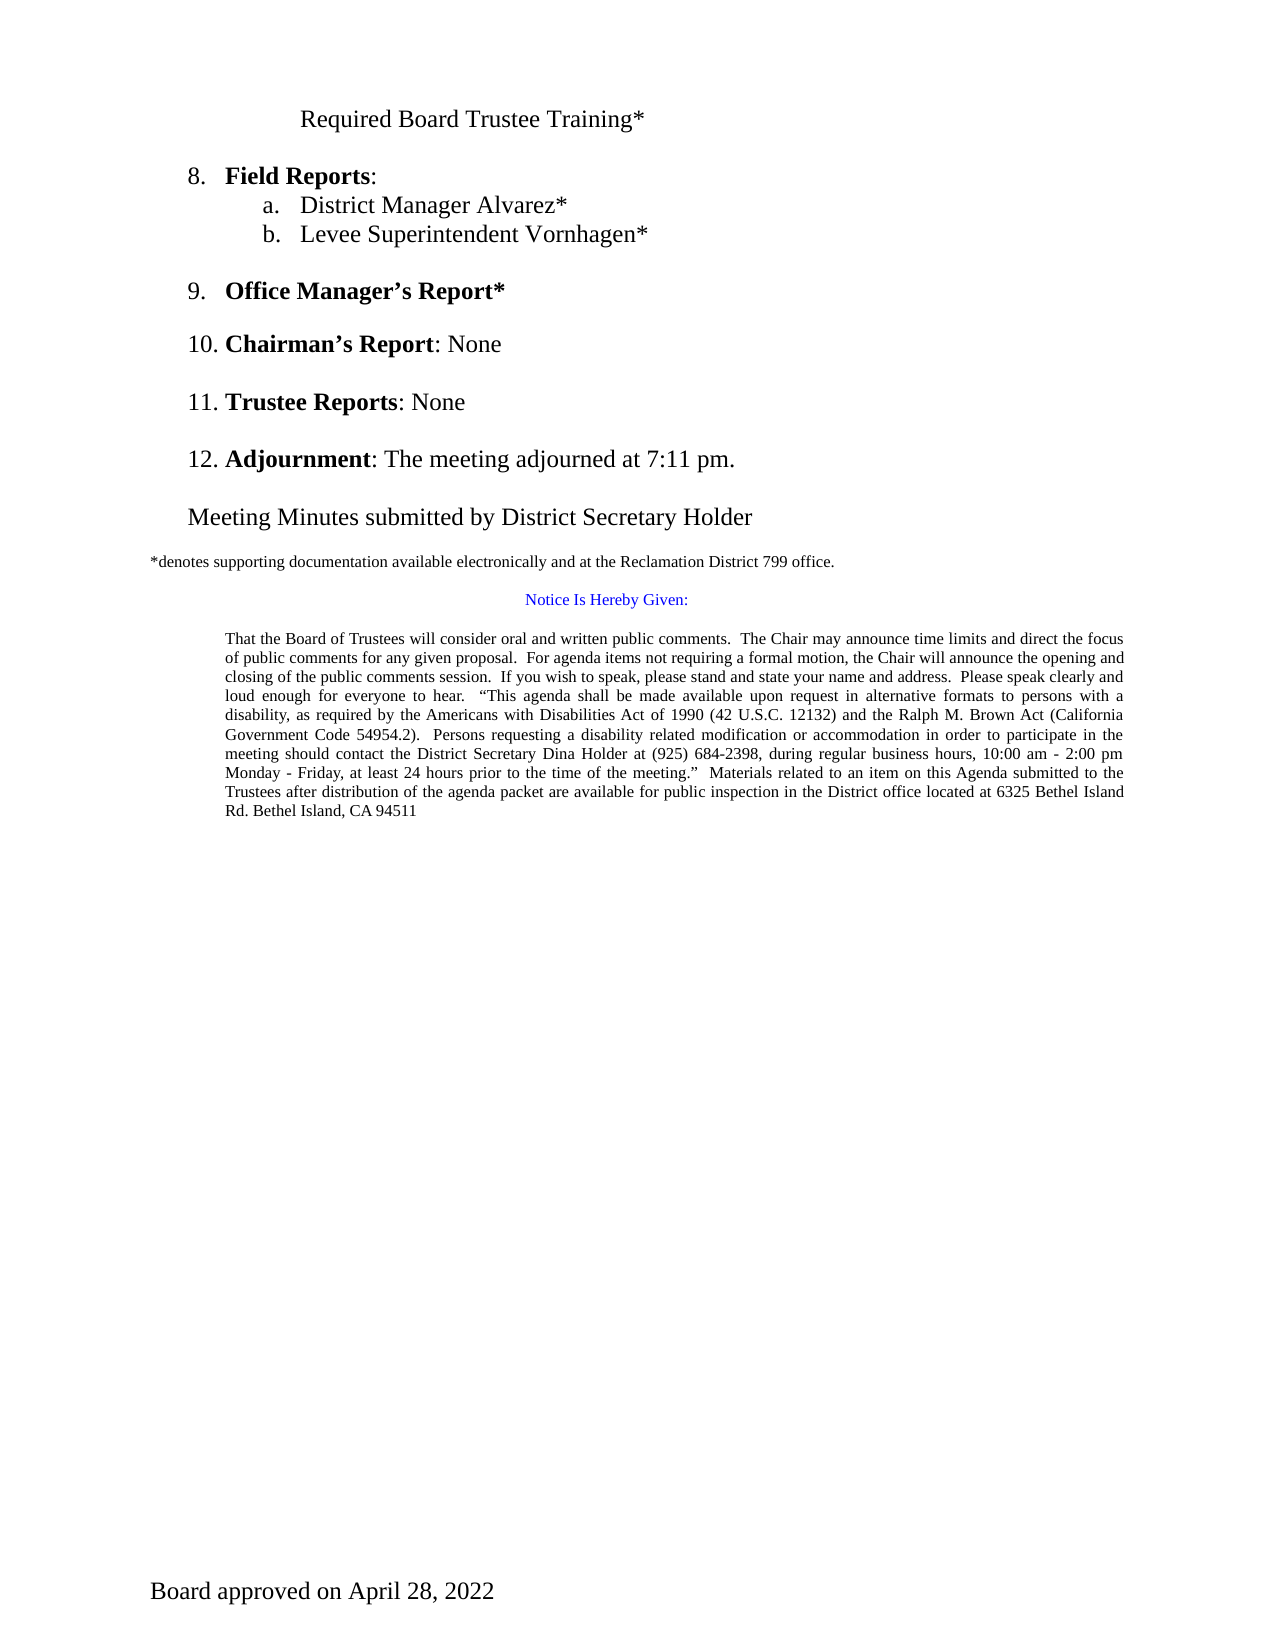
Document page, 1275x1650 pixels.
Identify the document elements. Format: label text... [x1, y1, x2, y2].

text *denotes supporting documentation available electronically and at the Reclamation District 799 office. [150, 552, 1125, 571]
list Notice Is Hereby Given: [450, 590, 1125, 609]
text Required Board Trustee Training* [300, 104, 1125, 132]
list Trustee Reports: None [187, 387, 1125, 415]
list Adjournment: The meeting adjourned at 7:11 pm. [187, 444, 1125, 473]
list Chairman’s Report: None [187, 329, 1125, 358]
text That the Board of Trustees will consider oral and written public comments. The Chair may announce time limits and direct the focus of public comments for any given proposal. For agenda items not requiring a formal motion, the Chair will announce the opening and closing of the public comments session. If you wish to speak, please stand and state your name and address. Please speak clearly and loud enough for everyone to hear. “This agenda shall be made available upon request in alternative formats to persons with a disability, as required by the Americans with Disabilities Act of 1990 (42 U.S.C. 12132) and the Ralph M. Brown Act (California Government Code 54954.2). Persons requesting a disability related modification or accommodation in order to participate in the meeting should contact the District Secretary Dina Holder at (925) 684-2398, during regular business hours, 10:00 am - 2:00 pm Monday - Friday, at least 24 hours prior to the time of the meeting.” Materials related to an item on this Agenda submitted to the Trustees after distribution of the agenda packet are available for public inspection in the District office located at 6325 Bethel Island Rd. Bethel Island, CA 94511 [225, 628, 1125, 820]
list Office Manager’s Report* [187, 276, 1125, 305]
text Meeting Minutes submitted by District Secretary Holder [187, 502, 1125, 530]
list Levee Superintendent Vornhagen* [262, 219, 1125, 247]
list Field Reports: [187, 161, 1125, 190]
list District Manager Alvarez* [262, 190, 1125, 219]
